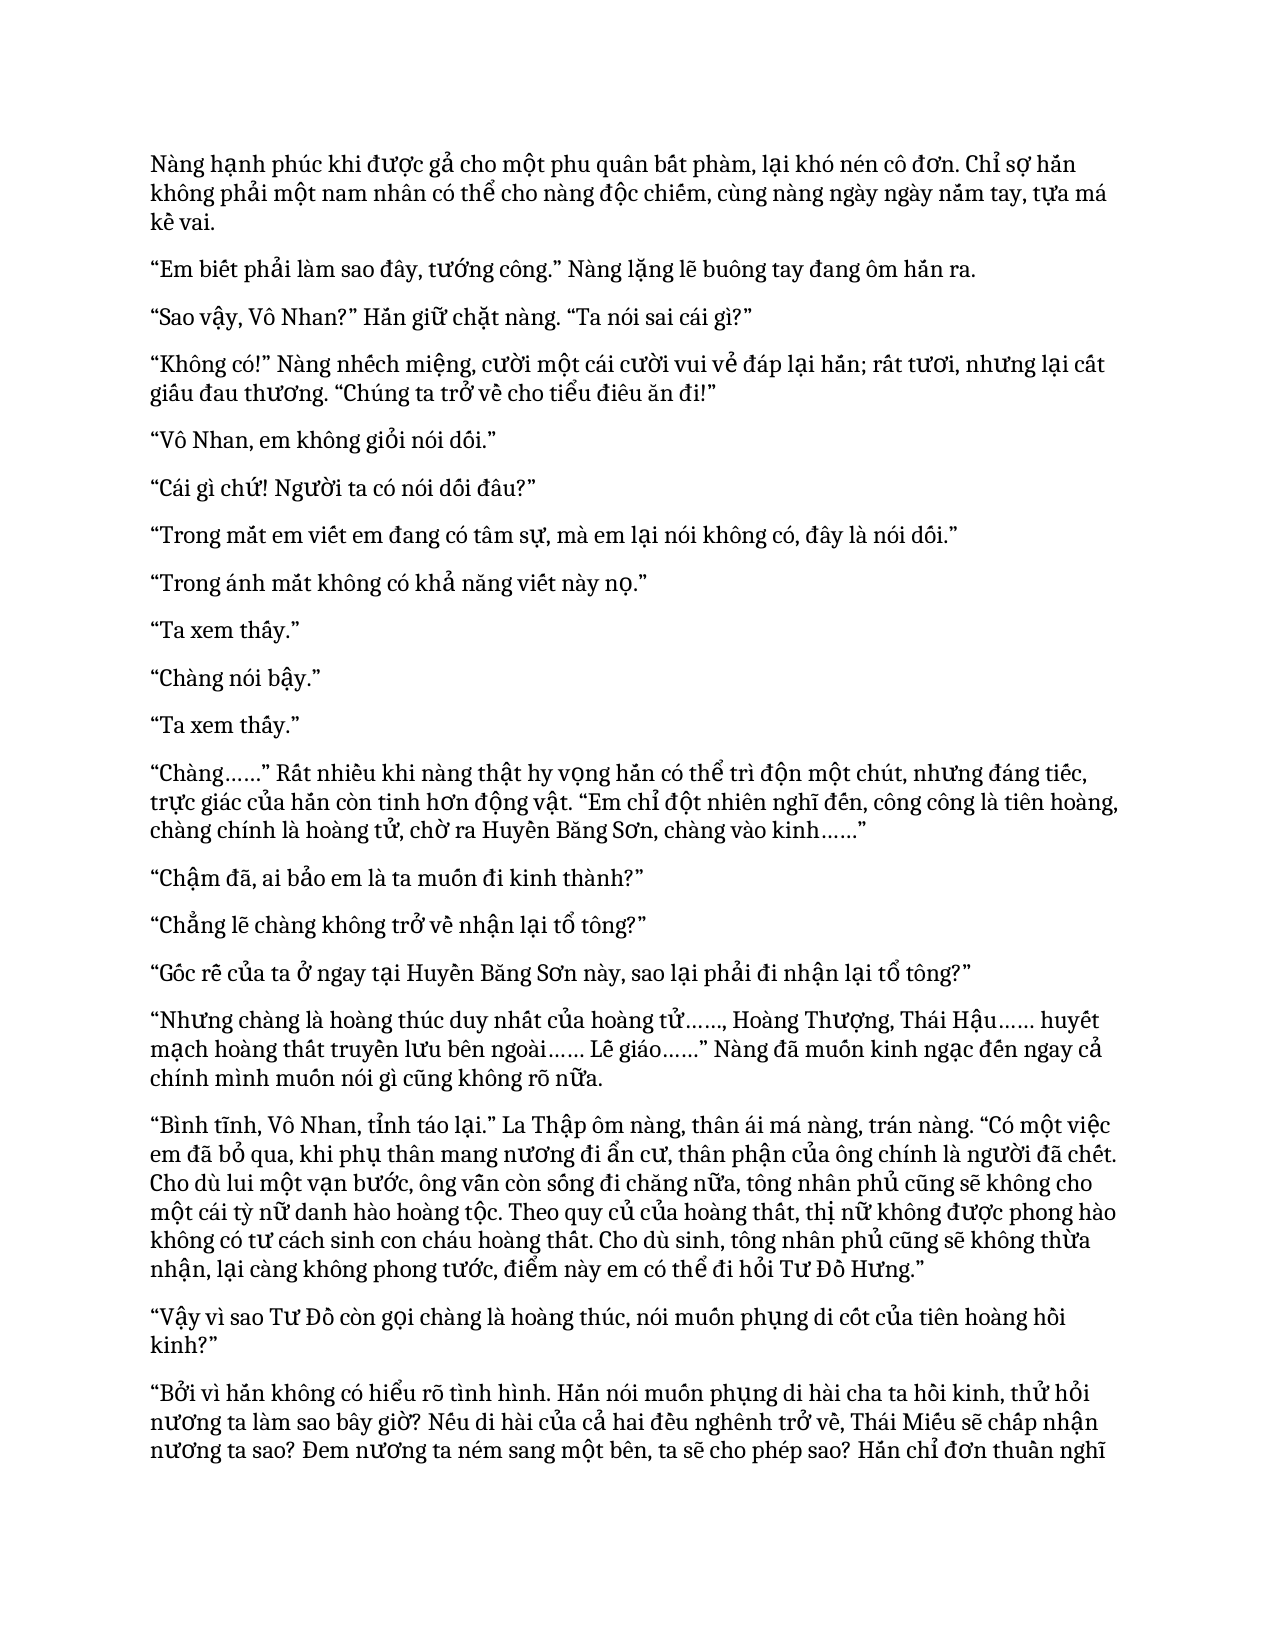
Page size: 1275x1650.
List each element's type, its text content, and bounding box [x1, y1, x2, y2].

text “Chàng nói bậy.” [150, 664, 1125, 692]
text “Trong mắt em viết em đang có tâm sự, mà em lại nói không có, đây là nói dối.” [150, 521, 1125, 550]
text “Ta xem thấy.” [150, 711, 1125, 740]
text “Bình tĩnh, Vô Nhan, tỉnh táo lại.” La Thập ôm nàng, thân ái má nàng, trán nàng. “Có một việc em đã bỏ qua, khi phụ thân mang nương đi ẩn cư, thân phận của ông chính là người đã chết. Cho dù lui một vạn bước, ông vẫn còn sống đi chăng nữa, tông nhân phủ cũng sẽ không cho một cái tỳ nữ danh hào hoàng tộc. Theo quy củ của hoàng thất, thị nữ không được phong hào không có tư cách sinh con cháu hoàng thất. Cho dù sinh, tông nhân phủ cũng sẽ không thừa nhận, lại càng không phong tước, điểm này em có thể đi hỏi Tư Đồ Hưng.” [150, 1111, 1125, 1284]
text “Sao vậy, Vô Nhan?” Hắn giữ chặt nàng. “Ta nói sai cái gì?” [150, 302, 1125, 331]
text “Chẳng lẽ chàng không trở về nhận lại tổ tông?” [150, 911, 1125, 940]
text “Em biết phải làm sao đây, tướng công.” Nàng lặng lẽ buông tay đang ôm hắn ra. [150, 255, 1125, 284]
text “Chàng……” Rất nhiều khi nàng thật hy vọng hắn có thể trì độn một chút, nhưng đáng tiếc, trực giác của hắn còn tinh hơn động vật. “Em chỉ đột nhiên nghĩ đến, công công là tiên hoàng, chàng chính là hoàng tử, chờ ra Huyền Băng Sơn, chàng vào kinh……” [150, 759, 1125, 845]
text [150, 1379, 1125, 1465]
text “Không có!” Nàng nhếch miệng, cười một cái cười vui vẻ đáp lại hắn; rất tươi, nhưng lại cất giấu đau thương. “Chúng ta trở về cho tiểu điêu ăn đi!” [150, 350, 1125, 407]
text “Cái gì chứ! Người ta có nói dối đâu?” [150, 474, 1125, 502]
text “Vô Nhan, em không giỏi nói dối.” [150, 426, 1125, 455]
text “Vậy vì sao Tư Đồ còn gọi chàng là hoàng thúc, nói muốn phụng di cốt của tiên hoàng hồi kinh?” [150, 1302, 1125, 1360]
text “Trong ánh mắt không có khả năng viết này nọ.” [150, 569, 1125, 597]
text “Chậm đã, ai bảo em là ta muốn đi kinh thành?” [150, 864, 1125, 892]
text “Nhưng chàng là hoàng thúc duy nhất của hoàng tử……, Hoàng Thượng, Thái Hậu…… huyết mạch hoàng thất truyền lưu bên ngoài…… Lễ giáo……” Nàng đã muốn kinh ngạc đến ngay cả chính mình muốn nói gì cũng không rõ nữa. [150, 1006, 1125, 1092]
text Nàng hạnh phúc khi được gả cho một phu quân bất phàm, lại khó nén cô đơn. Chỉ sợ hắn không phải một nam nhân có thể cho nàng độc chiếm, cùng nàng ngày ngày nắm tay, tựa má kề vai. [150, 150, 1125, 236]
text “Ta xem thấy.” [150, 616, 1125, 645]
text “Gốc rễ của ta ở ngay tại Huyền Băng Sơn này, sao lại phải đi nhận lại tổ tông?” [150, 959, 1125, 987]
